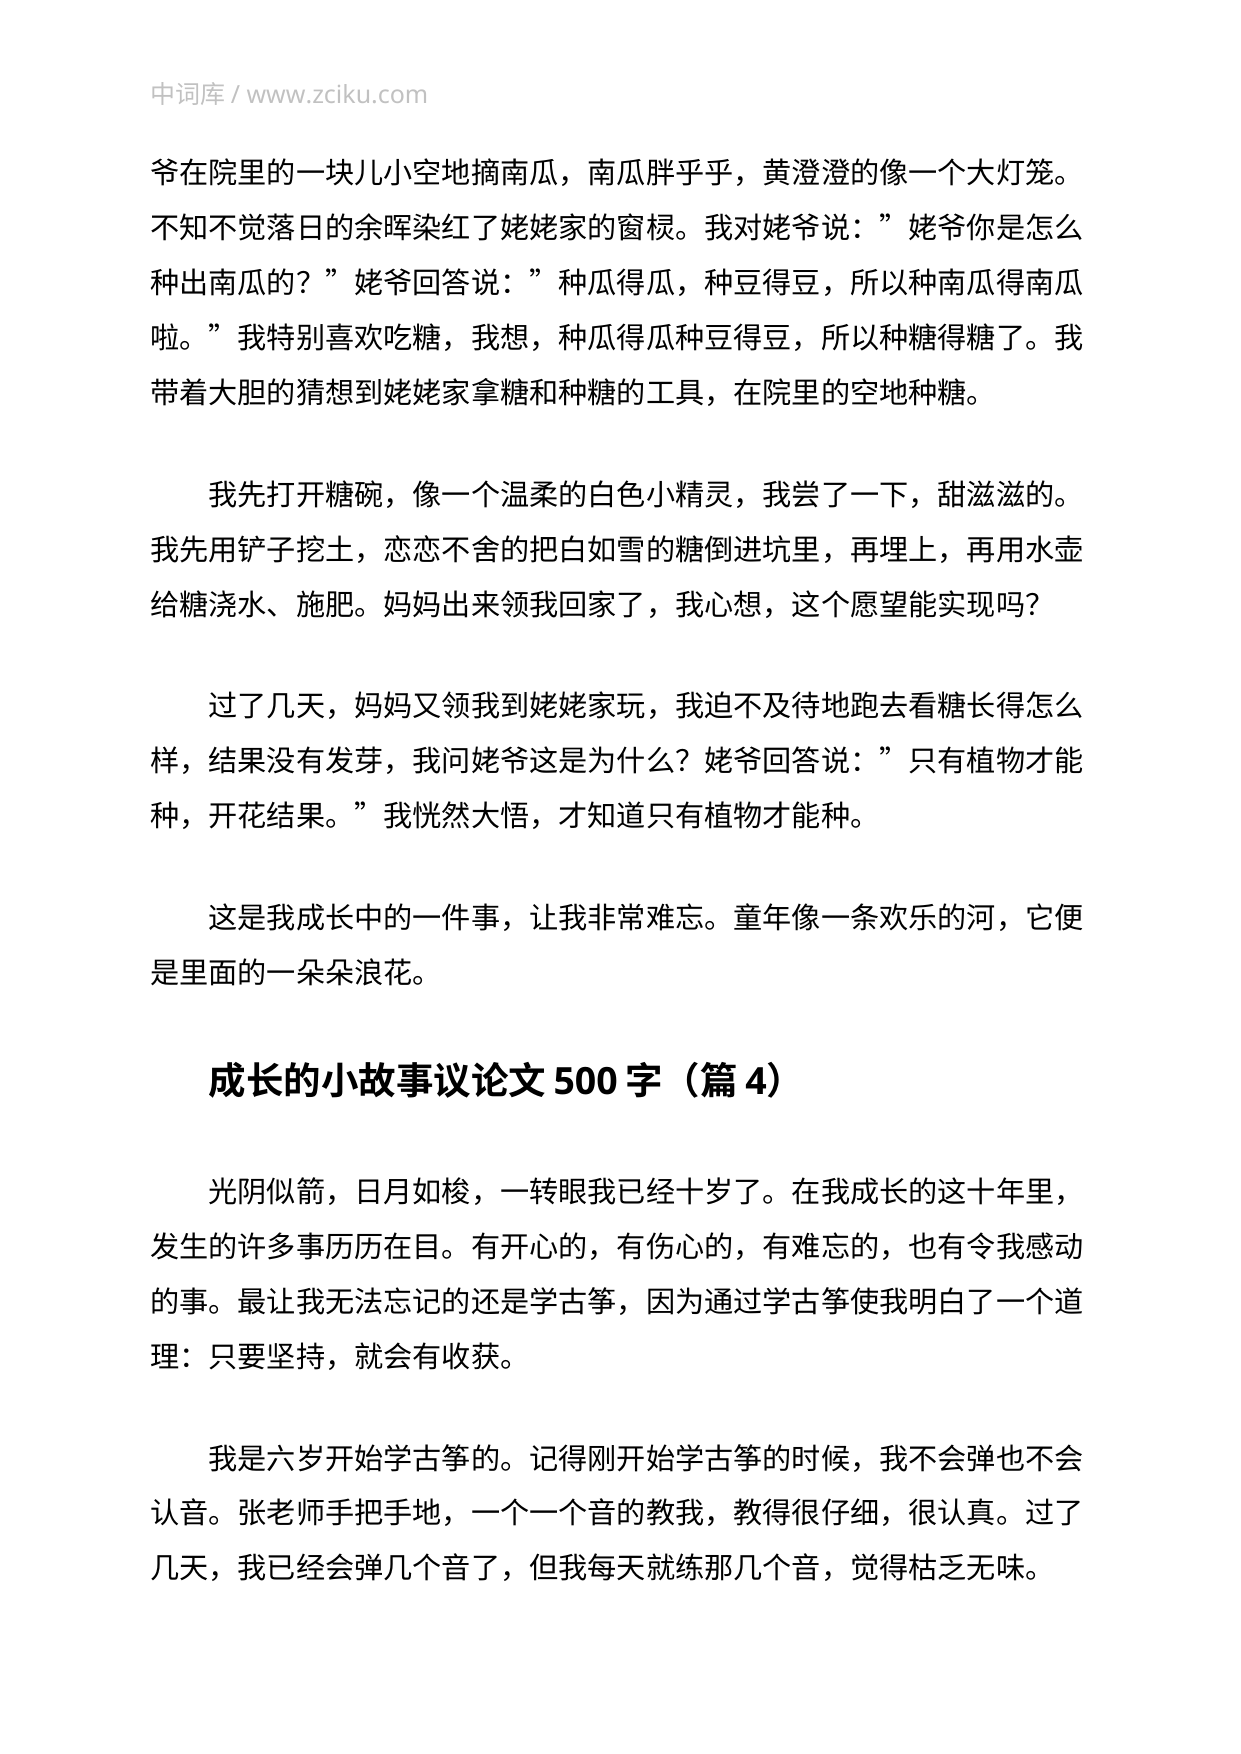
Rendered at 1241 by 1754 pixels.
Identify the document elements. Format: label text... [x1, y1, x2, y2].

text 光阴似箭，日月如梭，一转眼我已经十岁了。在我成长的这十年里，发生的许多事历历在目。有开心的，有伤心的，有难忘的，也有令我感动的事。最让我无法忘记的还是学古筝，因为通过学古筝使我明白了一个道理：只要坚持，就会有收获。 [150, 1169, 1090, 1376]
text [150, 150, 1090, 412]
text 过了几天，妈妈又领我到姥姥家玩，我迫不及待地跑去看糖长得怎么样，结果没有发芽，我问姥爷这是为什么？姥爷回答说：”只有植物才能种，开花结果。”我恍然大悟，才知道只有植物才能种。 [150, 683, 1090, 835]
text 成长的小故事议论文500字（篇4） [150, 1051, 1090, 1106]
text 我是六岁开始学古筝的。记得刚开始学古筝的时候，我不会弹也不会认音。张老师手把手地，一个一个音的教我，教得很仔细，很认真。过了几天，我已经会弹几个音了，但我每天就练那几个音，觉得枯乏无味。 [150, 1435, 1090, 1587]
text 我先打开糖碗，像一个温柔的白色小精灵，我尝了一下，甜滋滋的。我先用铲子挖土，恋恋不舍的把白如雪的糖倒进坑里，再埋上，再用水壶给糖浇水、施肥。妈妈出来领我回家了，我心想，这个愿望能实现吗？ [150, 471, 1090, 623]
text 这是我成长中的一件事，让我非常难忘。童年像一条欢乐的河，它便是里面的一朵朵浪花。 [150, 894, 1090, 992]
